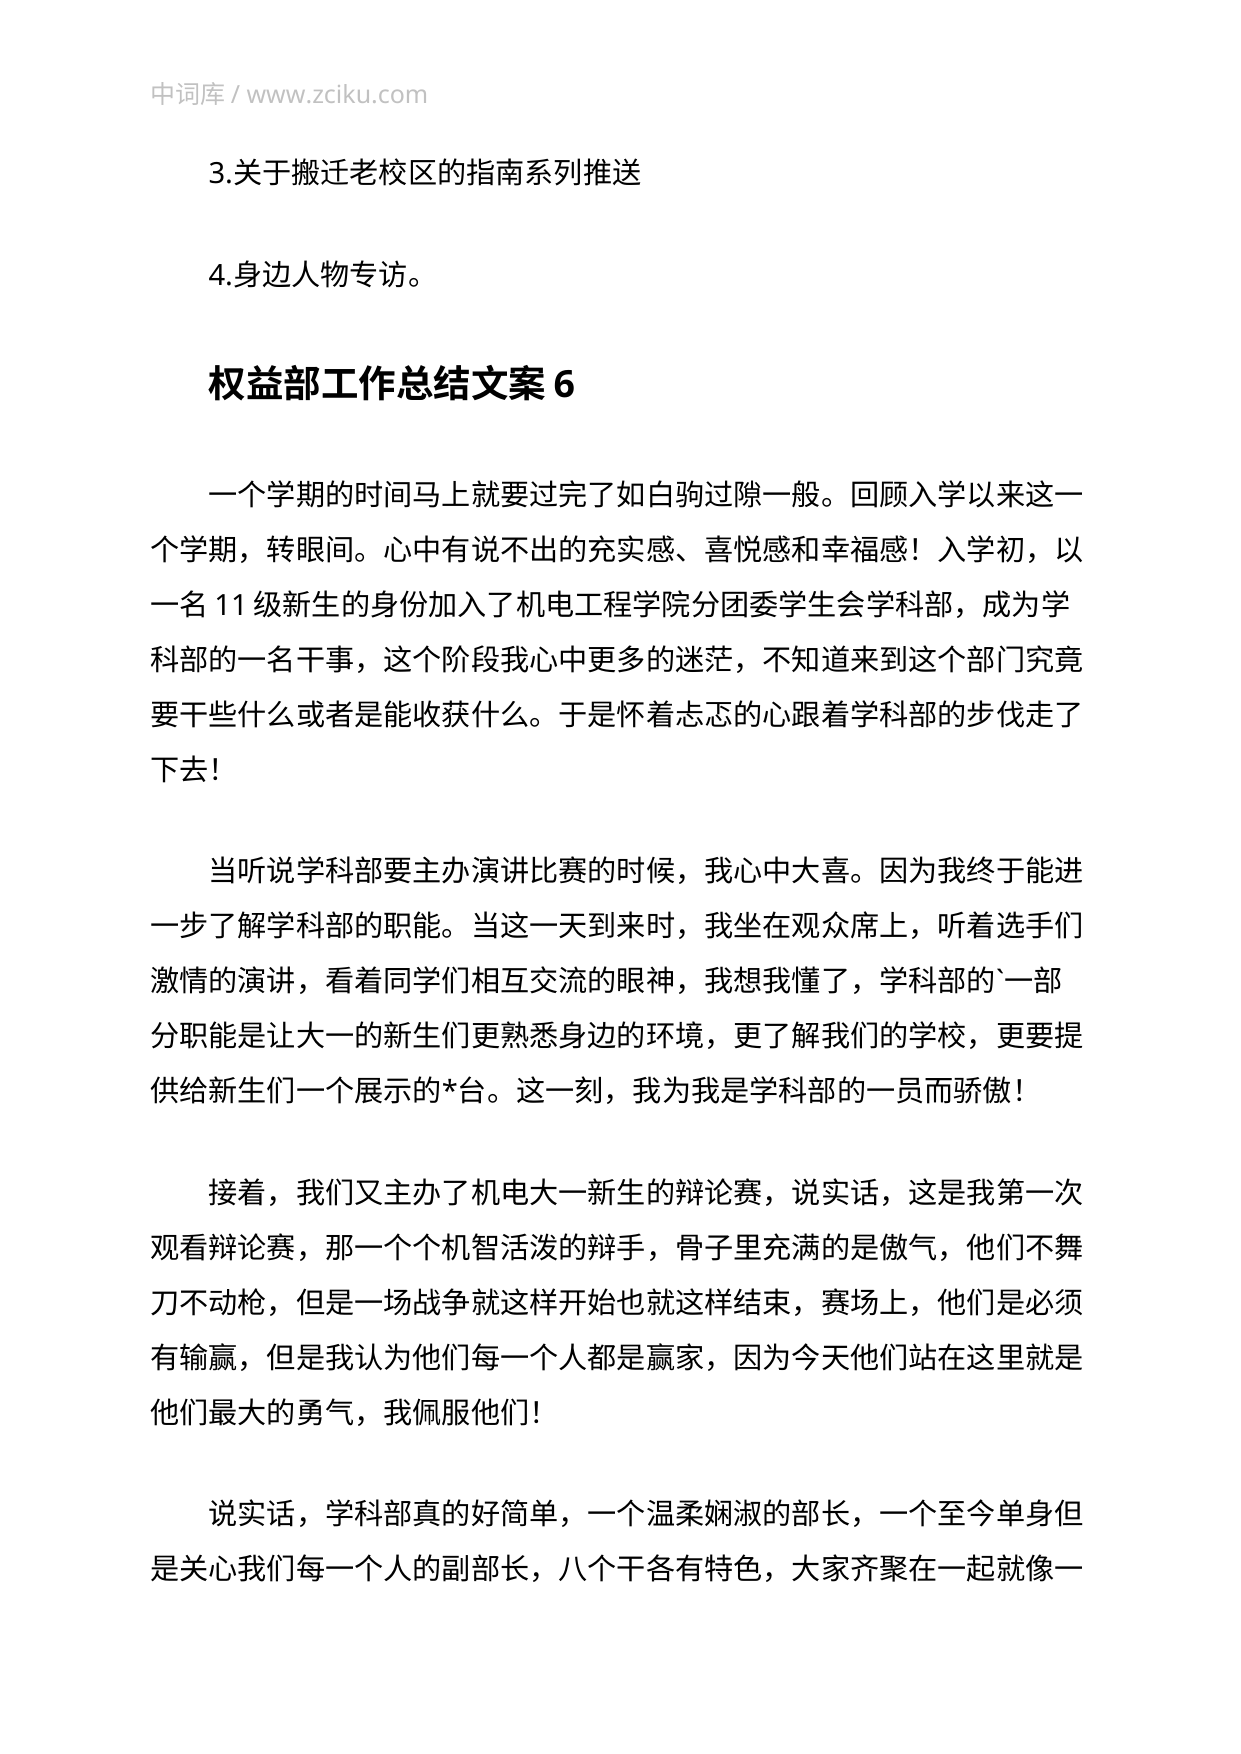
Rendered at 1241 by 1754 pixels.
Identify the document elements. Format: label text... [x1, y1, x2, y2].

text 3.关于搬迁老校区的指南系列推送 [150, 150, 1090, 192]
text 4.身边人物专访。 [150, 252, 1090, 294]
text 接着，我们又主办了机电大一新生的辩论赛，说实话，这是我第一次观看辩论赛，那一个个机智活泼的辩手，骨子里充满的是傲气，他们不舞刀不动枪，但是一场战争就这样开始也就这样结束，赛场上，他们是必须有输赢，但是我认为他们每一个人都是赢家，因为今天他们站在这里就是他们最大的勇气，我佩服他们！ [150, 1169, 1090, 1431]
text 当听说学科部要主办演讲比赛的时候，我心中大喜。因为我终于能进一步了解学科部的职能。当这一天到来时，我坐在观众席上，听着选手们激情的演讲，看着同学们相互交流的眼神，我想我懂了，学科部的`一部分职能是让大一的新生们更熟悉身边的环境，更了解我们的学校，更要提供给新生们一个展示的*台。这一刻，我为我是学科部的一员而骄傲！ [150, 848, 1090, 1110]
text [150, 1491, 1090, 1588]
text 权益部工作总结文案6 [150, 354, 1090, 408]
text 一个学期的时间马上就要过完了如白驹过隙一般。回顾入学以来这一个学期，转眼间。心中有说不出的充实感、喜悦感和幸福感！入学初，以一名11级新生的身份加入了机电工程学院分团委学生会学科部，成为学科部的一名干事，这个阶段我心中更多的迷茫，不知道来到这个部门究竟要干些什么或者是能收获什么。于是怀着忐忑的心跟着学科部的步伐走了下去！ [150, 472, 1090, 788]
